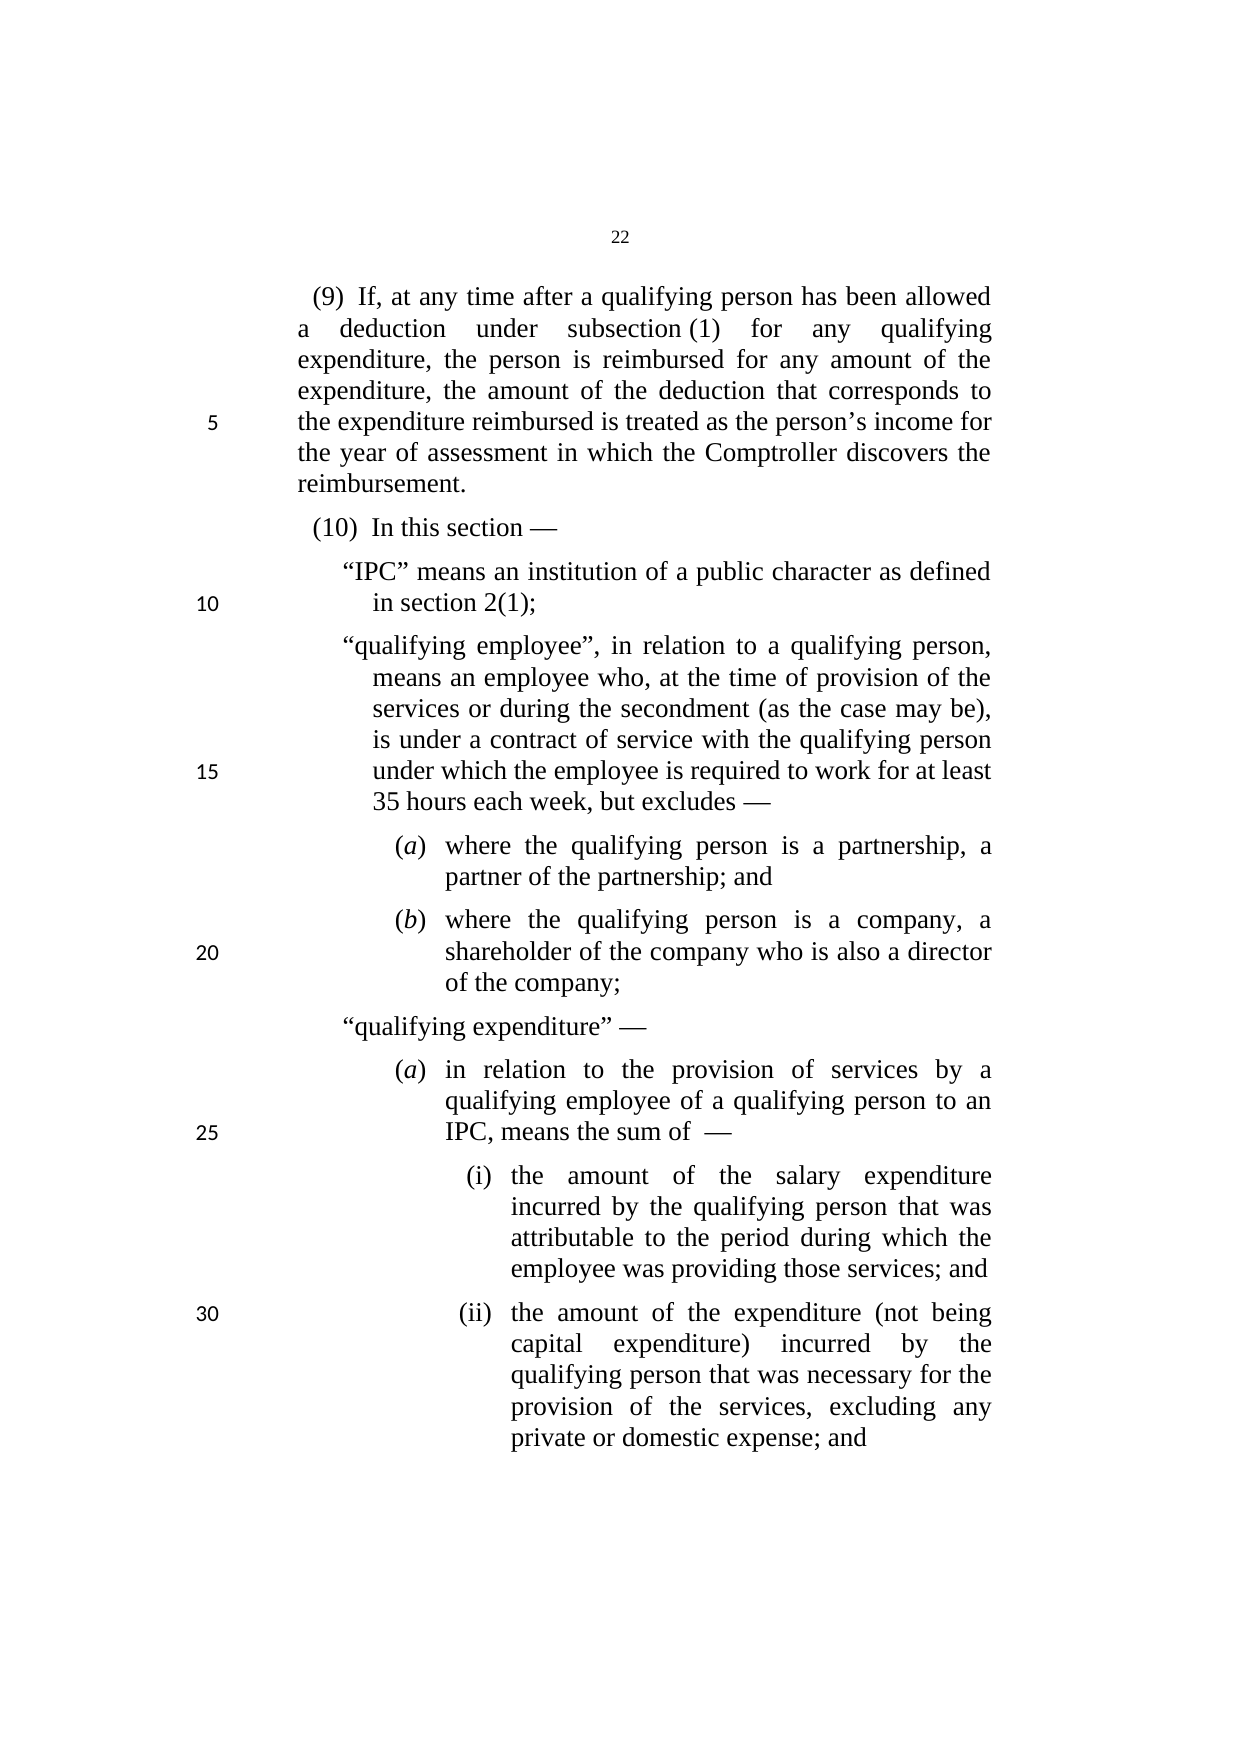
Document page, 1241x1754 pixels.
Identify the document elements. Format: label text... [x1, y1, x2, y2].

text (b) where the qualifying person is a company, a shareholder of the company who is also a director of the company; [304, 904, 992, 997]
text “qualifying employee”, in relation to a qualifying person, means an employee who, at the time of provision of the services or during the secondment (as the case may be), is under a contract of service with the qualifying person under which the employee is required to work for at least 35 hours each week, but excludes — [342, 629, 992, 816]
text “qualifying expenditure” — [342, 1009, 992, 1041]
text (10) In this section — [297, 511, 992, 542]
text (i) the amount of the salary expenditure incurred by the qualifying person that was attributable to the period during which the employee was providing those services; and [372, 1159, 992, 1284]
text (a) in relation to the provision of services by a qualifying employee of a qualifying person to an IPC, means the sum of — [304, 1053, 992, 1147]
text (ii) the amount of the expenditure (not being capital expenditure) incurred by the qualifying person that was necessary for the provision of the services, excluding any private or domestic expense; and [372, 1296, 992, 1452]
text (a) where the qualifying person is a partnership, a partner of the partnership; and [304, 829, 992, 891]
text (9) If, at any time after a qualifying person has been allowed a deduction under subsection (1) for any qualifying expenditure, the person is reimbursed for any amount of the expenditure, the amount of the deduction that corresponds to the expenditure reimbursed is treated as the person’s income for the year of assessment in which the Comptroller discovers the reimbursement. [297, 281, 992, 498]
text “IPC” means an institution of a public character as defined in section 2(1); [342, 555, 992, 617]
